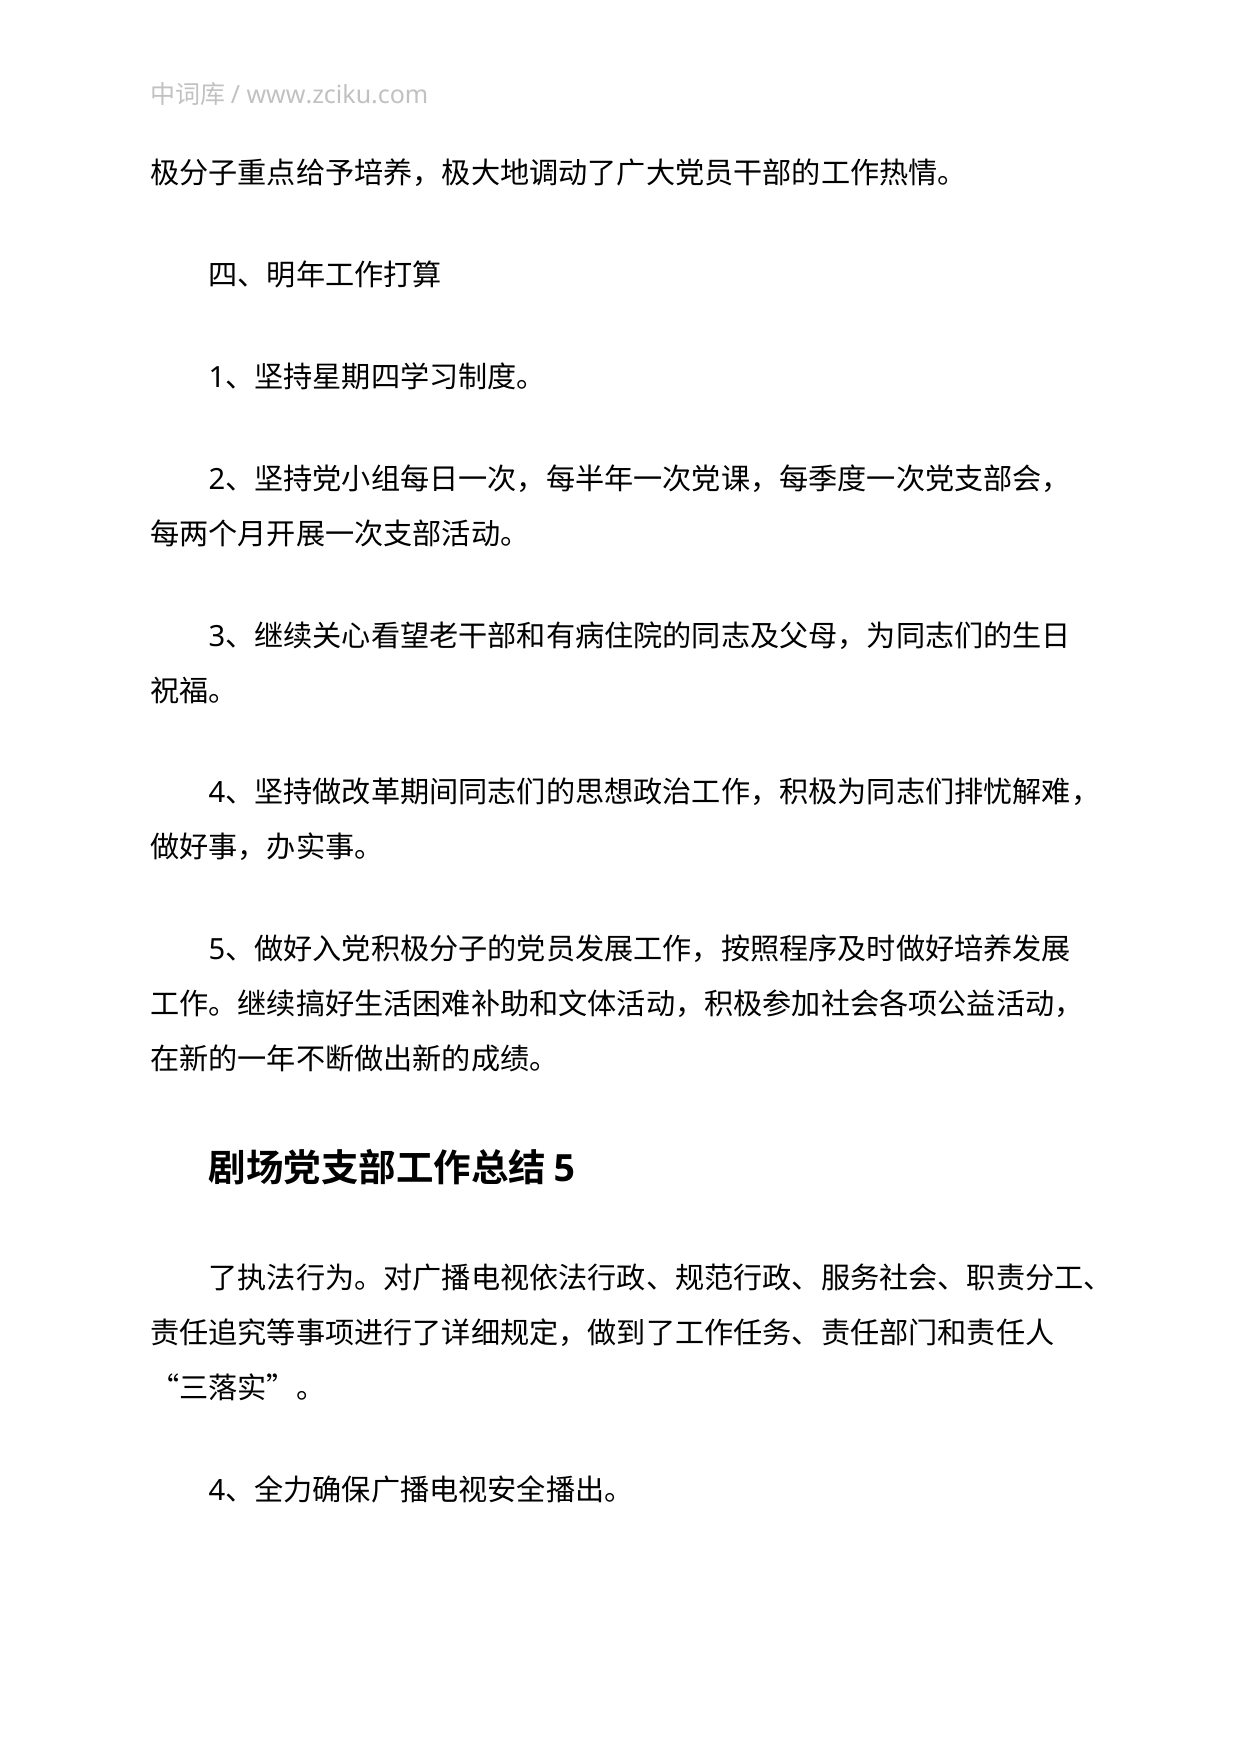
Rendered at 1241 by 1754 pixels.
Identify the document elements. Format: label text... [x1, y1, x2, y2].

text 4、全力确保广播电视安全播出。 [150, 1467, 1090, 1509]
text 1、坚持星期四学习制度。 [150, 353, 1090, 396]
text 四、明年工作打算 [150, 252, 1090, 294]
text 剧场党支部工作总结5 [150, 1137, 1090, 1192]
text 4、坚持做改革期间同志们的思想政治工作，积极为同志们排忧解难，做好事，办实事。 [150, 769, 1090, 866]
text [150, 150, 1090, 192]
text 5、做好入党积极分子的党员发展工作，按照程序及时做好培养发展工作。继续搞好生活困难补助和文体活动，积极参加社会各项公益活动，在新的一年不断做出新的成绩。 [150, 926, 1090, 1078]
text 3、继续关心看望老干部和有病住院的同志及父母，为同志们的生日祝福。 [150, 612, 1090, 709]
text 了执法行为。对广播电视依法行政、规范行政、服务社会、职责分工、责任追究等事项进行了详细规定，做到了工作任务、责任部门和责任人“三落实”。 [150, 1255, 1090, 1407]
text 2、坚持党小组每日一次，每半年一次党课，每季度一次党支部会，每两个月开展一次支部活动。 [150, 456, 1090, 553]
